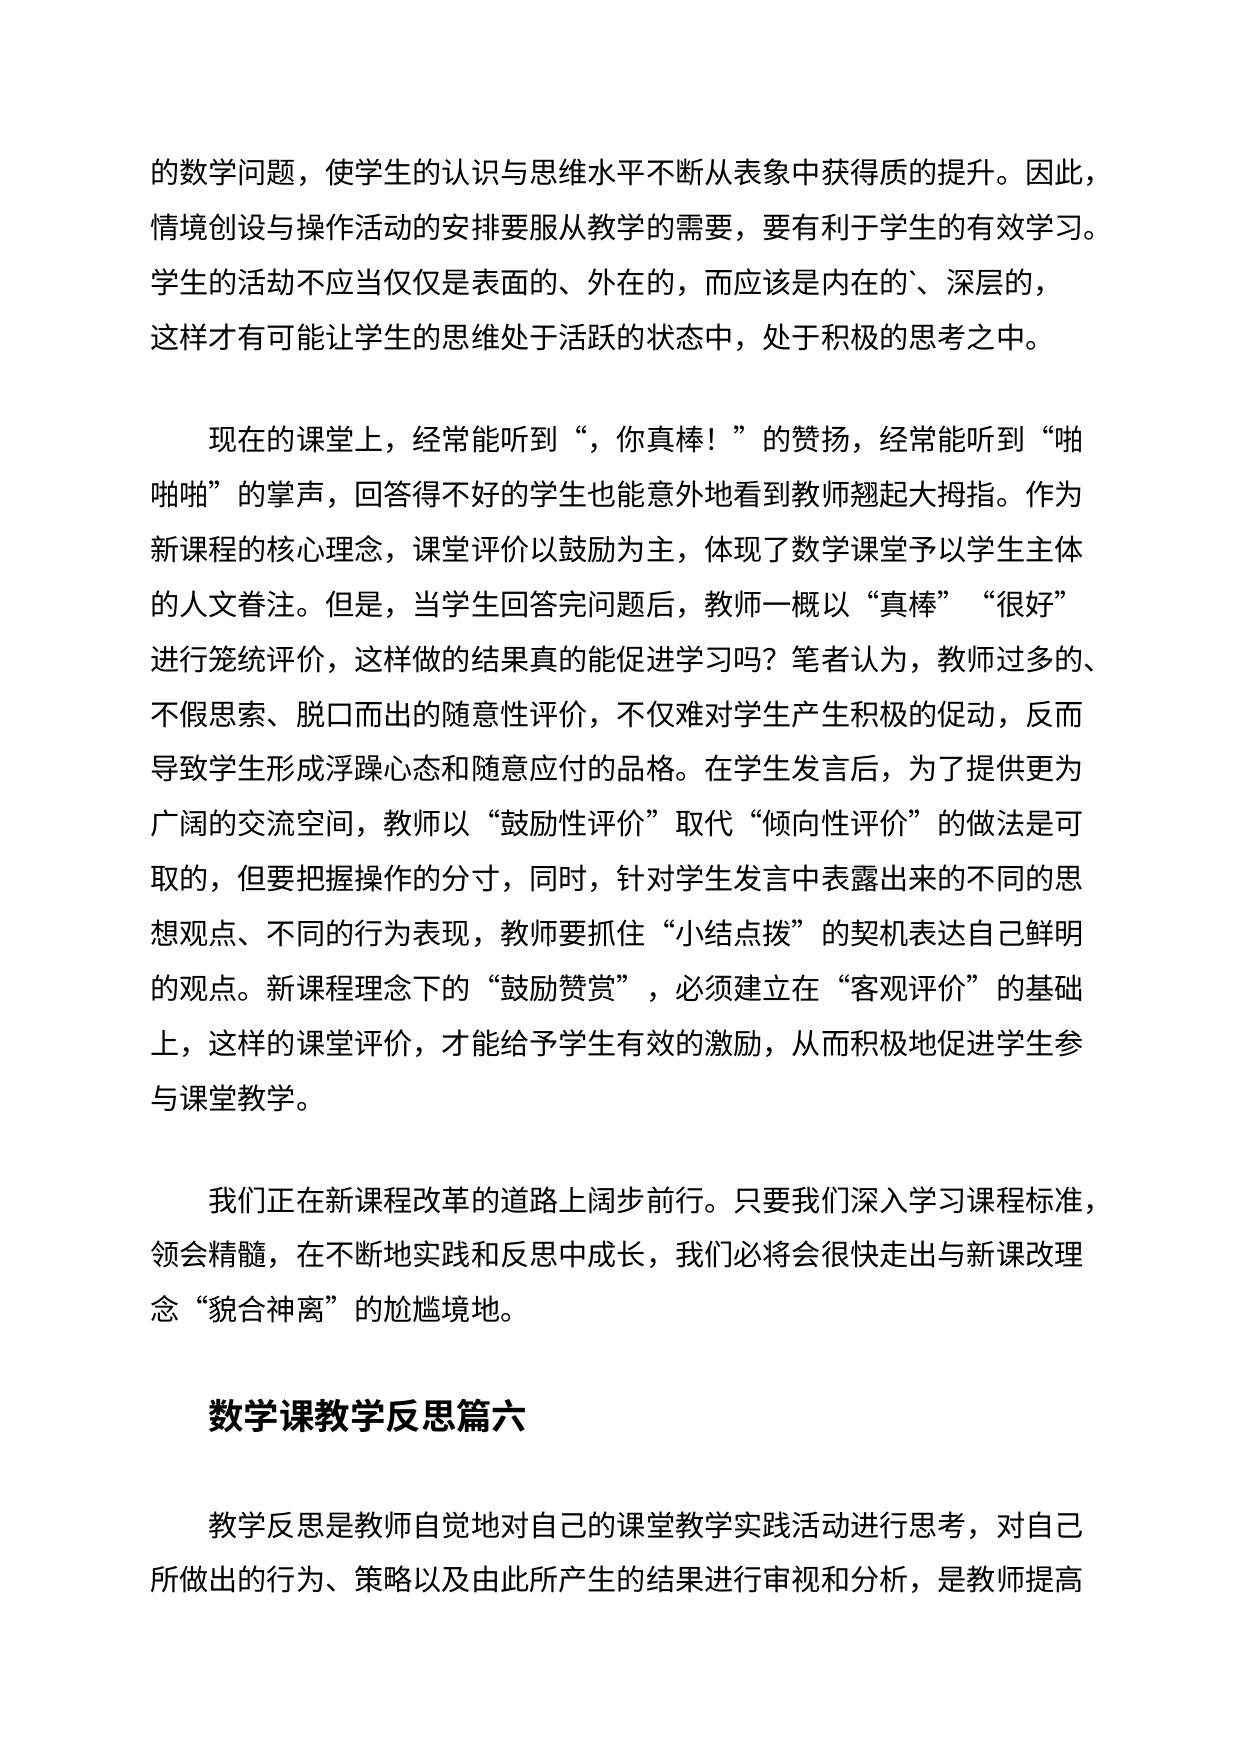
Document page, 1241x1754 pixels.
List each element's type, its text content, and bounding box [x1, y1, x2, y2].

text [150, 150, 1090, 357]
text 数学课教学反思篇六 [150, 1389, 1090, 1440]
text 现在的课堂上，经常能听到“，你真棒！”的赞扬，经常能听到“啪啪啪”的掌声，回答得不好的学生也能意外地看到教师翘起大拇指。作为新课程的核心理念，课堂评价以鼓励为主，体现了数学课堂予以学生主体的人文眷注。但是，当学生回答完问题后，教师一概以“真棒”“很好”进行笼统评价，这样做的结果真的能促进学习吗？笔者认为，教师过多的、不假思索、脱口而出的随意性评价，不仅难对学生产生积极的促动，反而导致学生形成浮躁心态和随意应付的品格。在学生发言后，为了提供更为广阔的交流空间，教师以“鼓励性评价”取代“倾向性评价”的做法是可取的，但要把握操作的分寸，同时，针对学生发言中表露出来的不同的思想观点、不同的行为表现，教师要抓住“小结点拨”的契机表达自己鲜明的观点。新课程理念下的“鼓励赞赏”，必须建立在“客观评价”的基础上，这样的课堂评价，才能给予学生有效的激励，从而积极地促进学生参与课堂教学。 [150, 417, 1090, 1118]
text 我们正在新课程改革的道路上阔步前行。只要我们深入学习课程标准，领会精髓，在不断地实践和反思中成长，我们必将会很快走出与新课改理念“貌合神离”的尬尴境地。 [150, 1177, 1090, 1329]
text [150, 1502, 1090, 1599]
